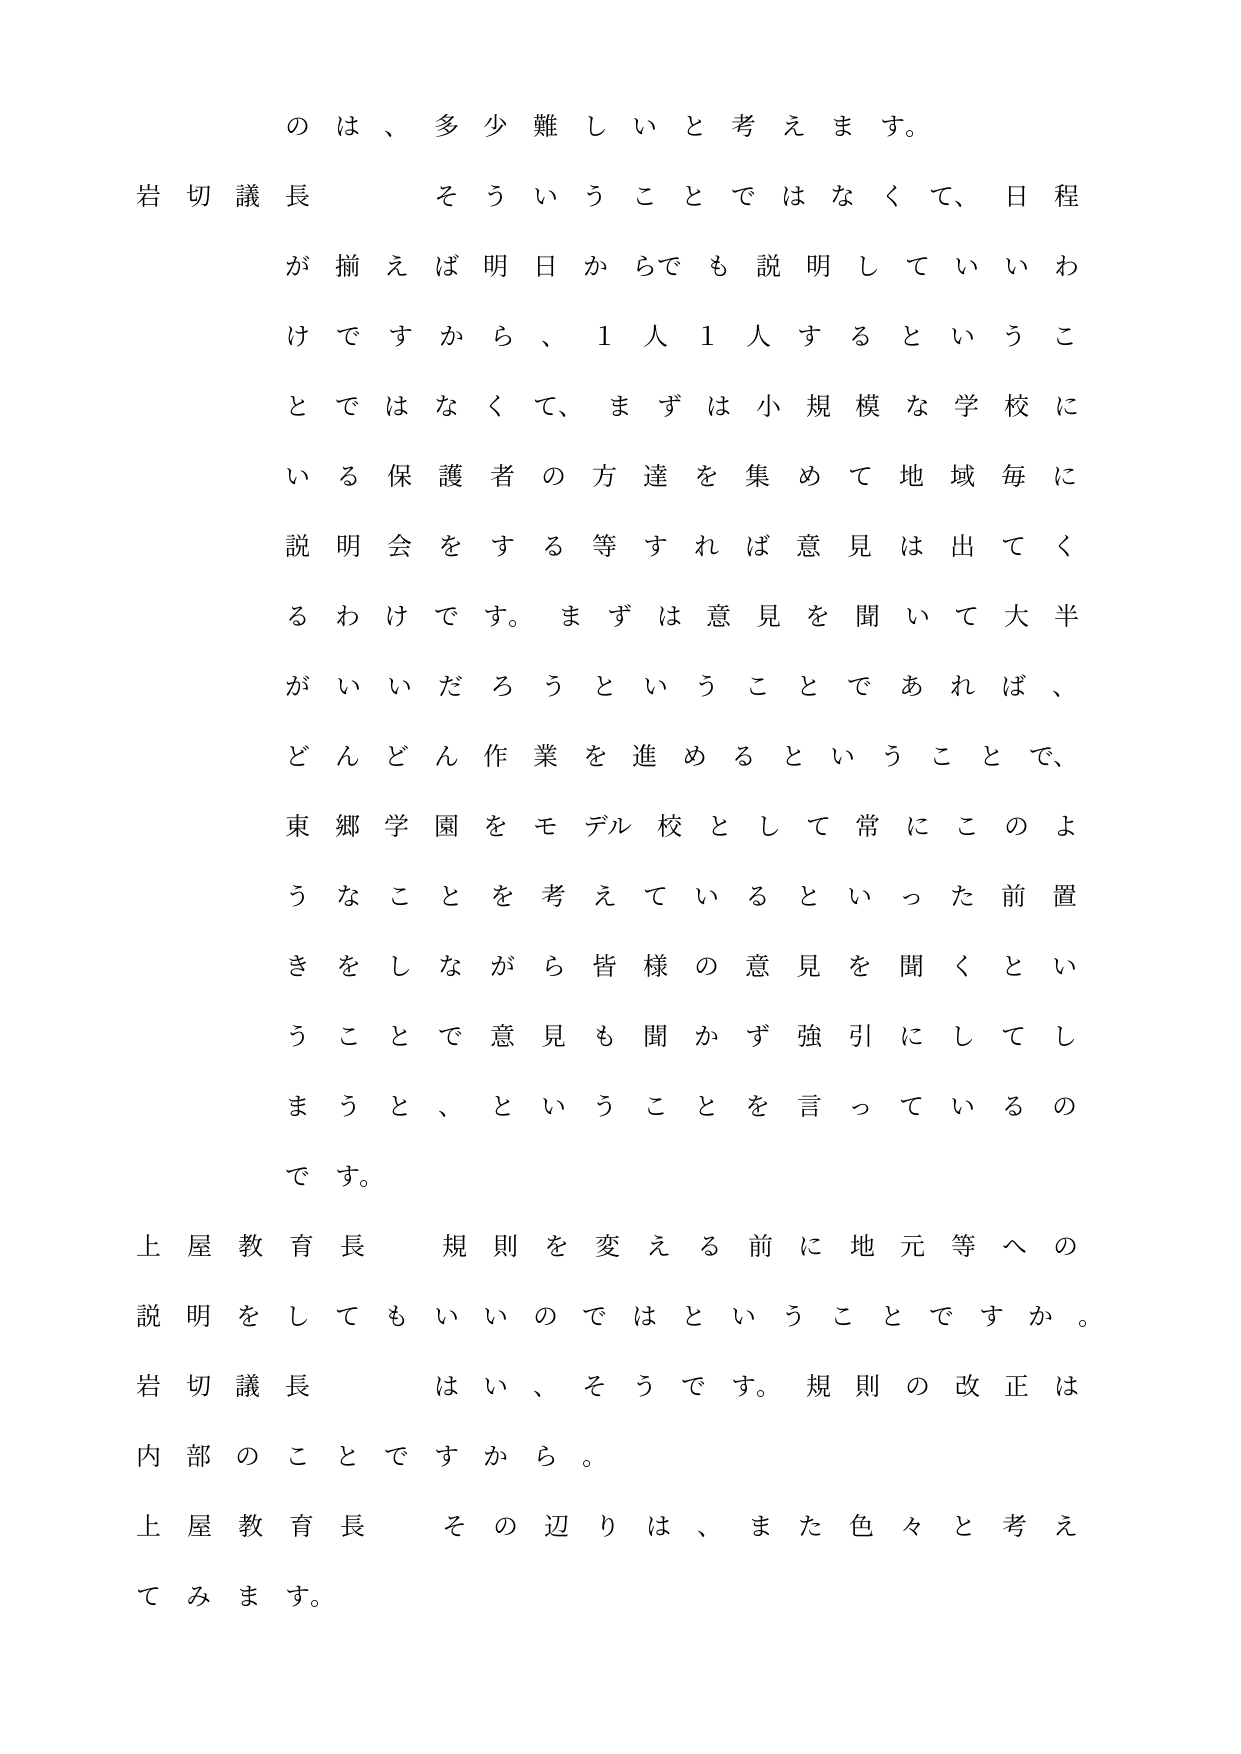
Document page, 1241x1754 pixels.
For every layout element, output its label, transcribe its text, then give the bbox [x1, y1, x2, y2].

text 上屋教育長 その辺りは、また色々と考えてみます。 [137, 1489, 1103, 1629]
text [137, 89, 1103, 159]
text 上屋教育長 規則を変える前に地元等への説明をしてもいいのではということですか。 [137, 1209, 1103, 1349]
text 岩切議長 はい、そうです。規則の改正は内部のことですから。 [137, 1349, 1103, 1489]
text 岩切議長 そういうことではなくて、日程が揃えば明日からでも説明していいわけですから、１人１人するということではなくて、まずは小規模な学校にいる保護者の方達を集めて地域毎に説明会をする等すれば意見は出てくるわけです。まずは意見を聞いて大半がいいだろうということであれば、どんどん作業を進めるということで、東郷学園をモデル校として常にこのようなことを考えているといった前置きをしながら皆様の意見を聞くということで意見も聞かず強引にしてしまうと、ということを言っているのです。 [137, 159, 1103, 1209]
